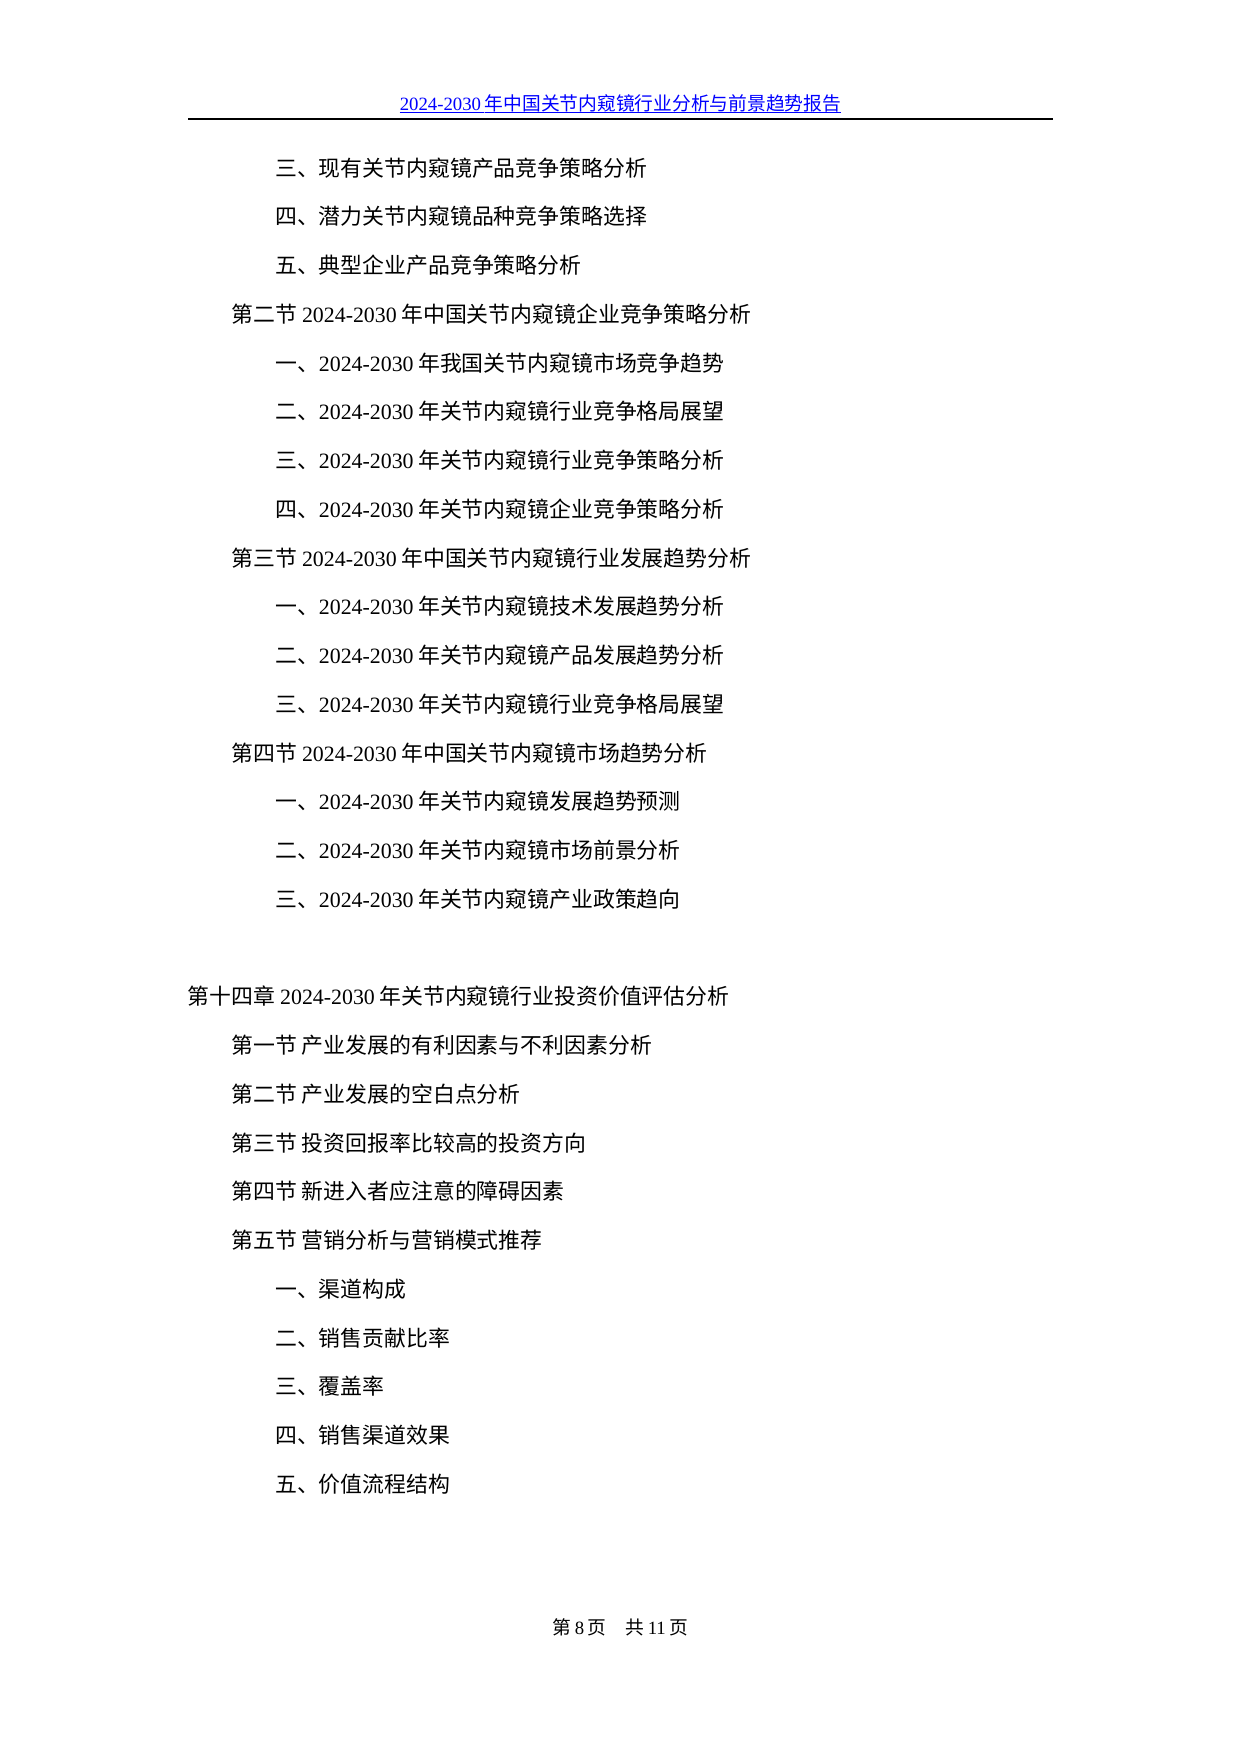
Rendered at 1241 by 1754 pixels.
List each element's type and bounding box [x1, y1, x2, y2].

text [187, 150, 1053, 1499]
